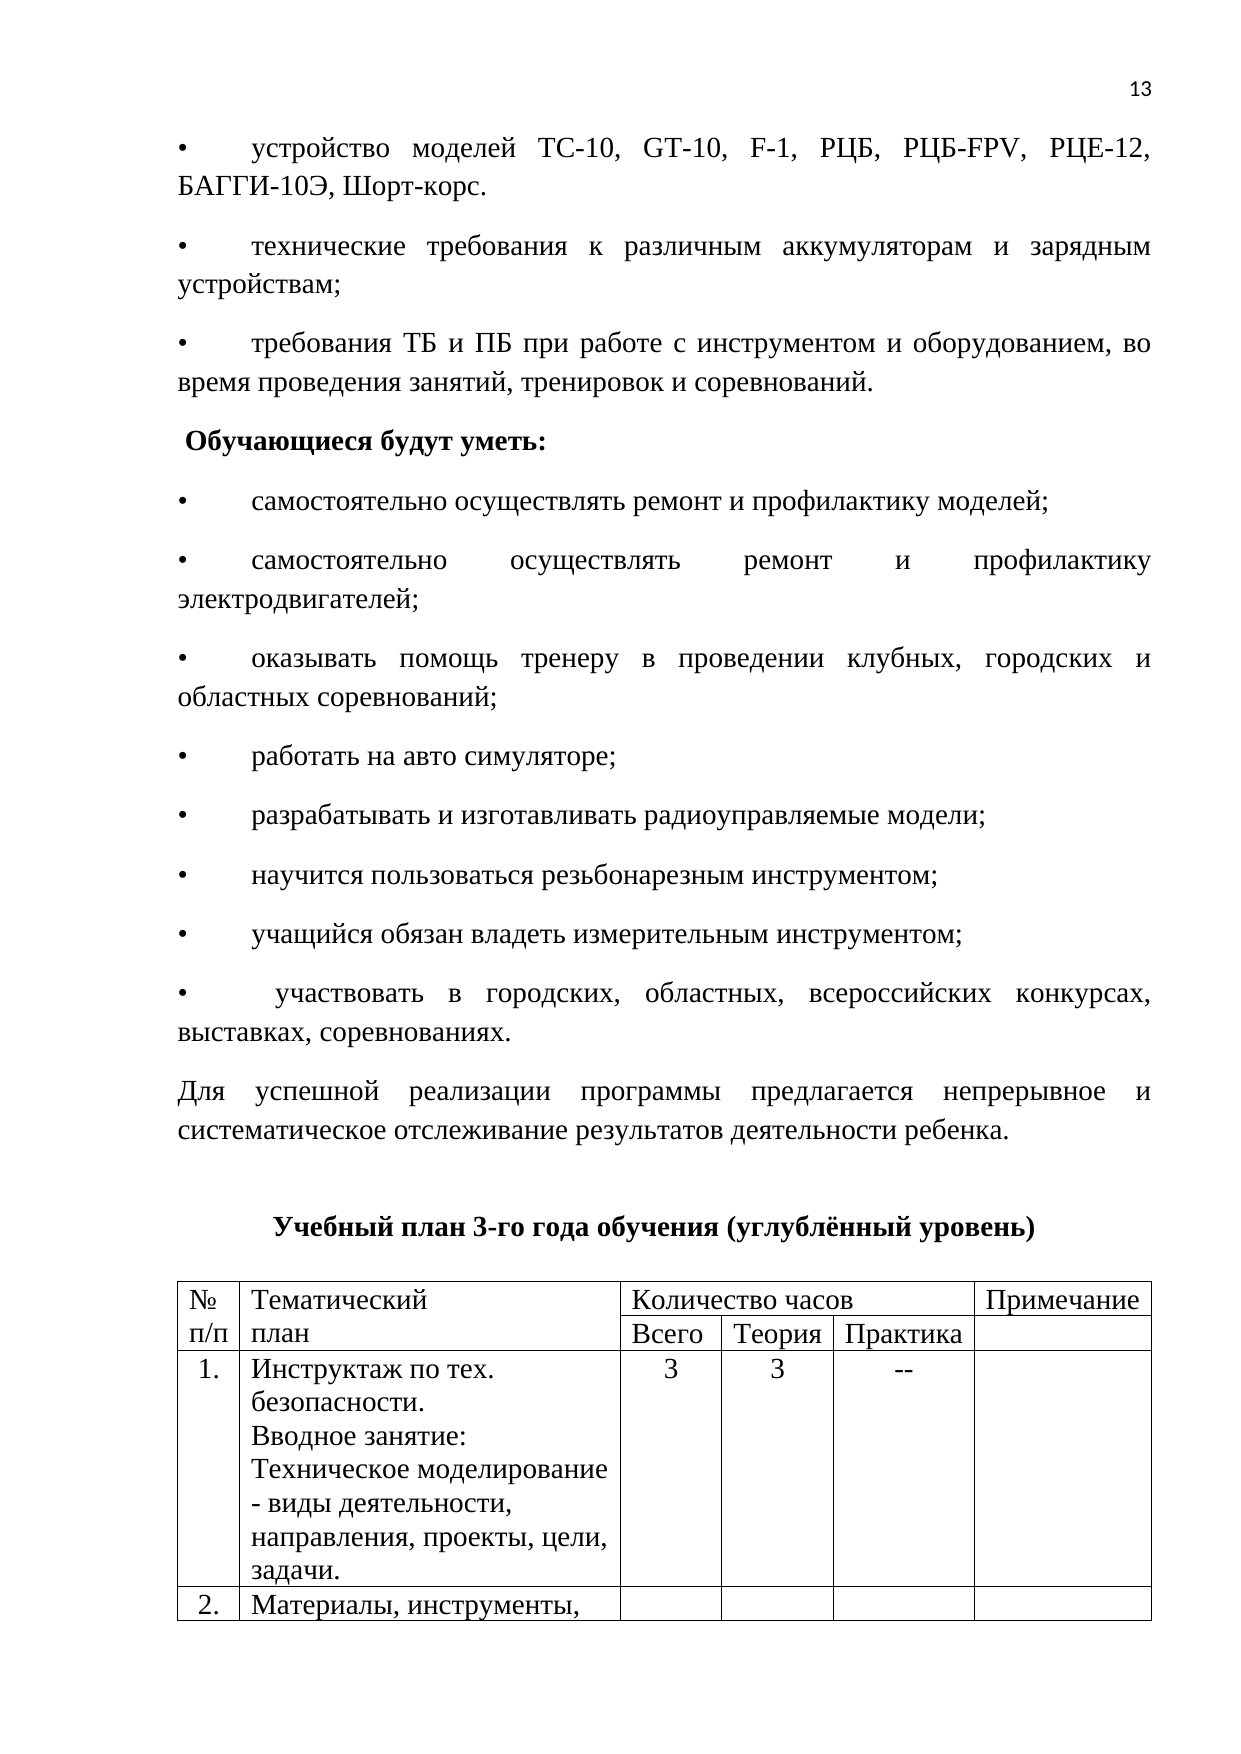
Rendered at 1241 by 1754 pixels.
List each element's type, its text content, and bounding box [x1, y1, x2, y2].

text • разрабатывать и изготавливать радиоуправляемые модели; [177, 797, 1152, 831]
table_header Тематический план [240, 1282, 620, 1350]
text • оказывать помощь тренеру в проведении клубных, городских и областных соревнований; [177, 640, 1152, 712]
text • научится пользоваться резьбонарезным инструментом; [177, 857, 1152, 890]
text • требования ТБ и ПБ при работе с инструментом и оборудованием, во время проведения занятий, тренировок и соревнований. [177, 326, 1152, 398]
table_cell Инструктаж по тех. безопасности. Вводное занятие: Техническое моделирование - виды деятельности, направления, проекты, цели, задачи. [240, 1351, 620, 1586]
table_cell 3 [722, 1587, 833, 1620]
text • работать на авто симуляторе; [177, 738, 1152, 772]
table_cell [975, 1587, 1151, 1620]
text Для успешной реализации программы предлагается непрерывное и систематическое отслеживание результатов деятельности ребенка. [177, 1073, 1152, 1146]
table_cell 2. [178, 1587, 239, 1620]
table_cell [975, 1351, 1151, 1586]
text • устройство моделей ТС-10, GT-10, F-1, РЦБ, РЦБ-FPV, РЦЕ-12, БАГГИ-10Э, Шорт-корс. [177, 130, 1152, 202]
text Учебный план 3-го года обучения (углублённый уровень) [177, 1209, 1152, 1243]
table_cell [975, 1316, 1151, 1350]
table_cell 1. [178, 1351, 239, 1586]
table_header Примечание [975, 1282, 1151, 1315]
text • самостоятельно осуществлять ремонт и профилактику электродвигателей; [177, 542, 1152, 614]
text Обучающиеся будут уметь: [177, 423, 1152, 457]
table_cell Всего [621, 1316, 721, 1350]
table_header № п/п [178, 1282, 239, 1350]
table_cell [240, 1587, 620, 1620]
table_cell 3 [834, 1587, 974, 1620]
table_cell 6 [621, 1587, 721, 1620]
text • технические требования к различным аккумуляторам и зарядным устройствам; [177, 228, 1152, 300]
table_cell Теория [722, 1316, 833, 1350]
table_cell -- [834, 1351, 974, 1586]
table_cell 3 [722, 1351, 833, 1586]
text • учащийся обязан владеть измерительным инструментом; [177, 916, 1152, 950]
table_cell Практика [834, 1316, 974, 1350]
text • участвовать в городских, областных, всероссийских конкурсах, выставках, соревнованиях. [177, 976, 1152, 1048]
text • самостоятельно осуществлять ремонт и профилактику моделей; [177, 483, 1152, 516]
table_cell 3 [621, 1351, 721, 1586]
table_header Количество часов [621, 1282, 974, 1315]
